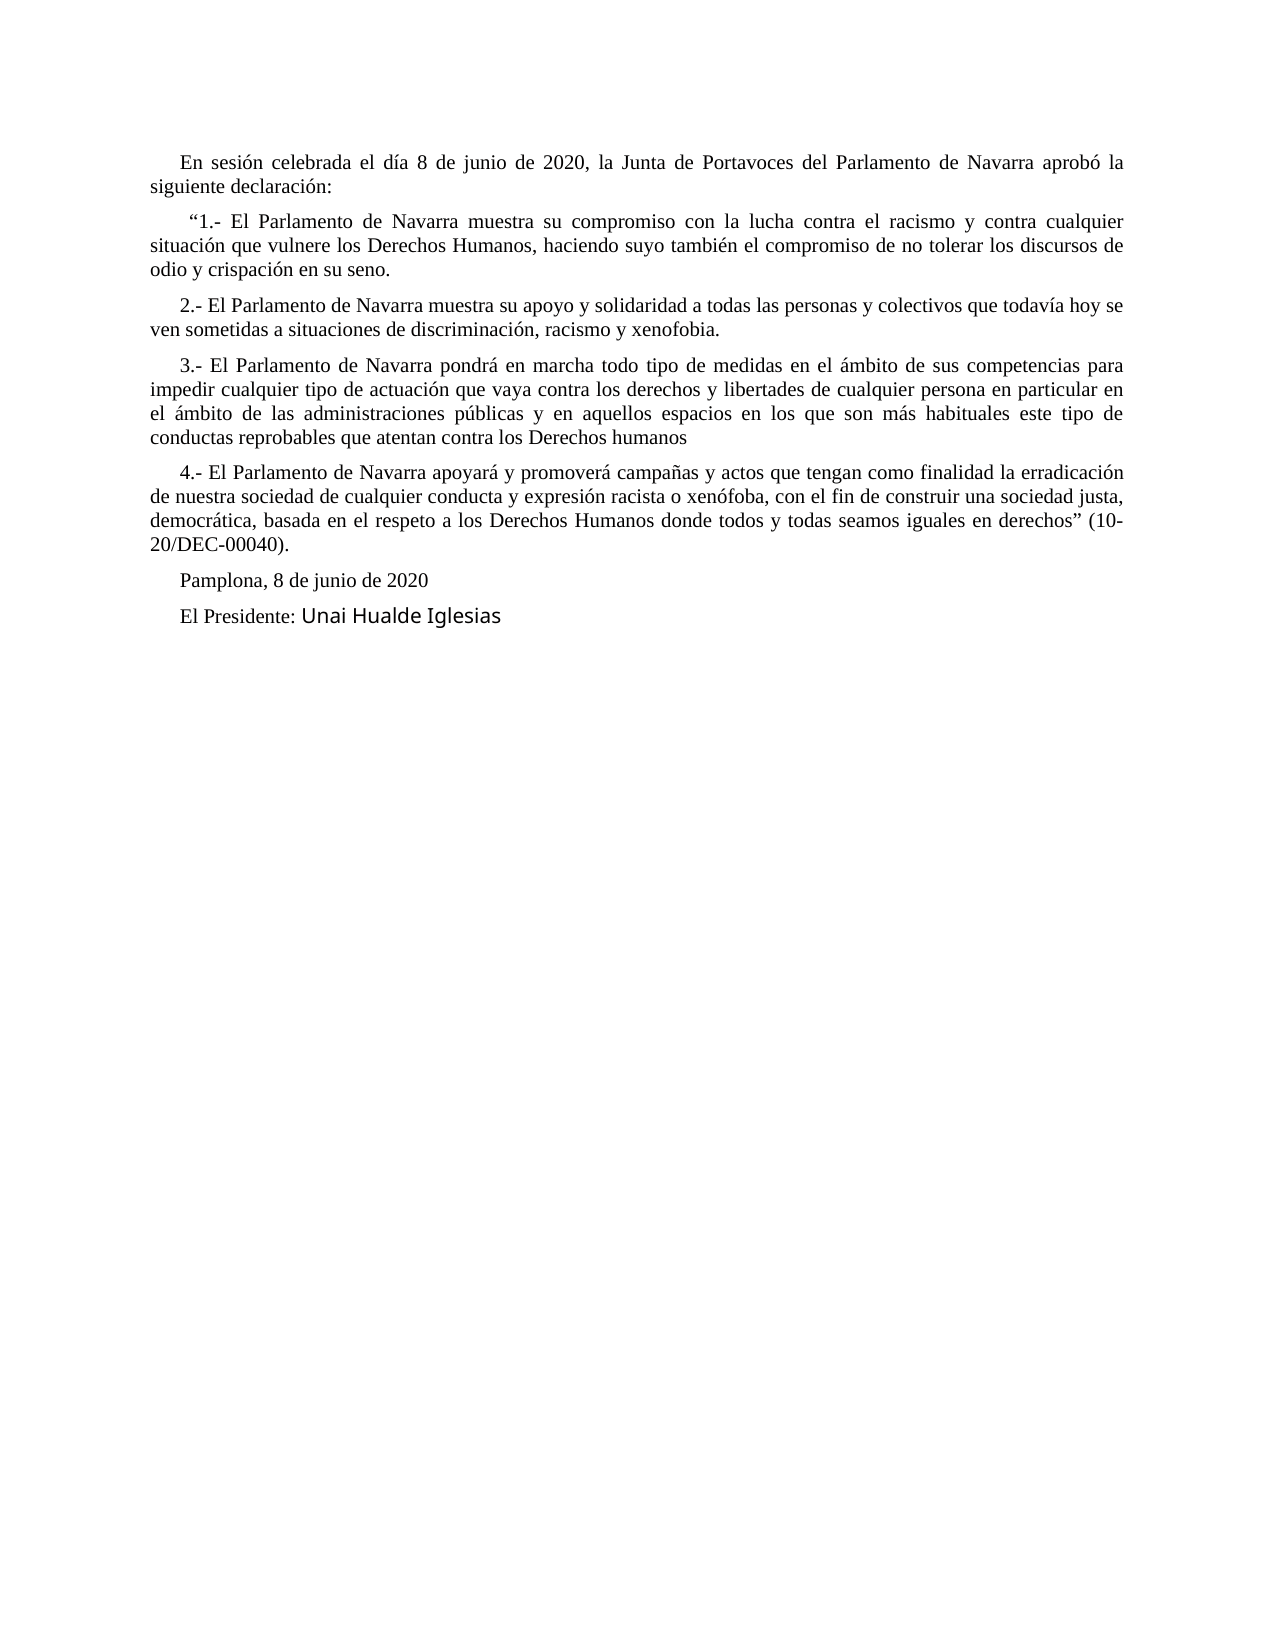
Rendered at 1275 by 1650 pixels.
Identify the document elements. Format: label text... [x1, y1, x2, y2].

text Pamplona, 8 de junio de 2020 [150, 568, 1125, 592]
text 3.- El Parlamento de Navarra pondrá en marcha todo tipo de medidas en el ámbito de sus competencias para impedir cualquier tipo de actuación que vaya contra los derechos y libertades de cualquier persona en particular en el ámbito de las administraciones públicas y en aquellos espacios en los que son más habituales este tipo de conductas reprobables que atentan contra los Derechos humanos [150, 353, 1125, 449]
text 4.- El Parlamento de Navarra apoyará y promoverá campañas y actos que tengan como finalidad la erradicación de nuestra sociedad de cualquier conducta y expresión racista o xenófoba, con el fin de construir una sociedad justa, democrática, basada en el respeto a los Derechos Humanos donde todos y todas seamos iguales en derechos” (10-20/DEC-00040). [150, 461, 1125, 556]
text 2.- El Parlamento de Navarra muestra su apoyo y solidaridad a todas las personas y colectivos que todavía hoy se ven sometidas a situaciones de discriminación, racismo y xenofobia. [150, 293, 1125, 341]
text El Presidente: Unai Hualde Iglesias [150, 604, 1125, 628]
text En sesión celebrada el día 8 de junio de 2020, la Junta de Portavoces del Parlamento de Navarra aprobó la siguiente declaración: [150, 150, 1125, 198]
text “1.- El Parlamento de Navarra muestra su compromiso con la lucha contra el racismo y contra cualquier situación que vulnere los Derechos Humanos, haciendo suyo también el compromiso de no tolerar los discursos de odio y crispación en su seno. [150, 210, 1125, 282]
